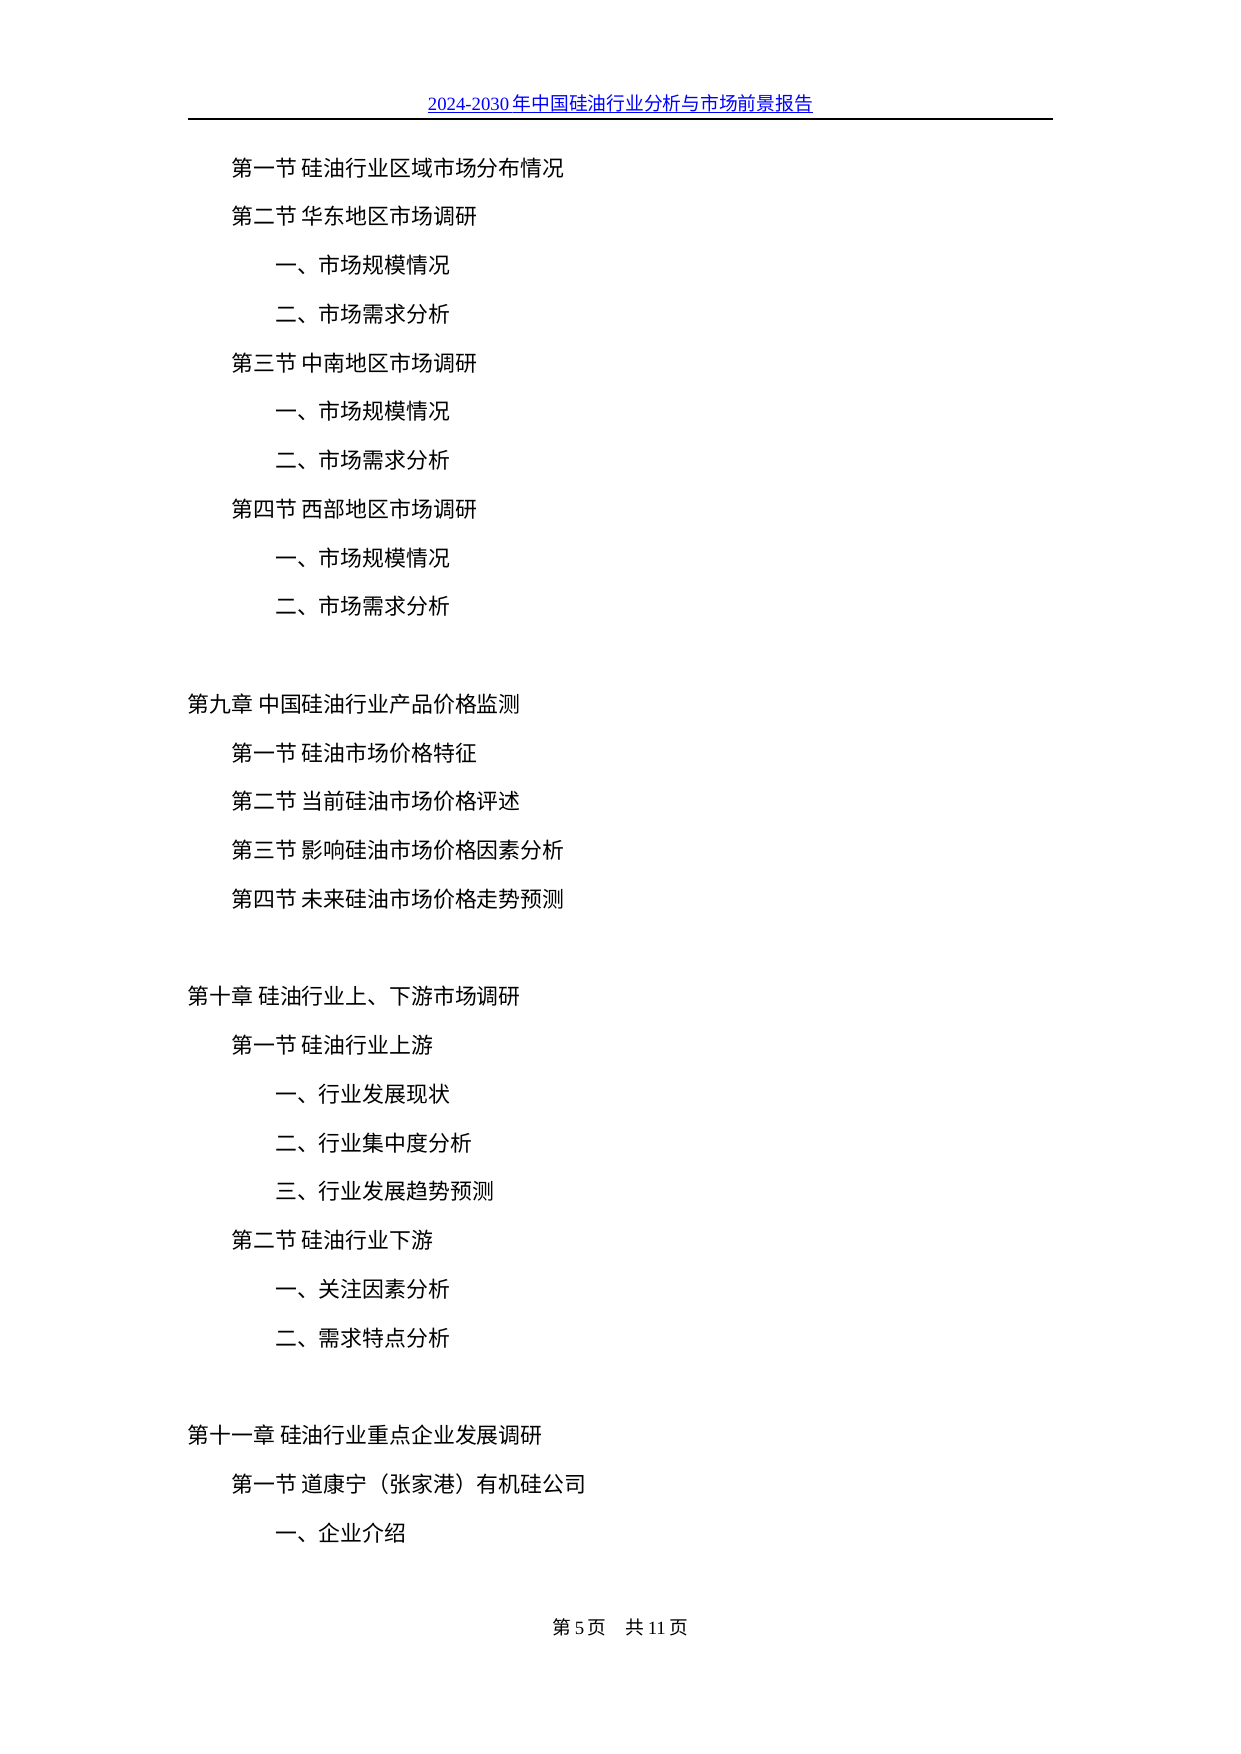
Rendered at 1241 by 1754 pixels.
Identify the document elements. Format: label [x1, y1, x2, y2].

text [187, 150, 1053, 1548]
